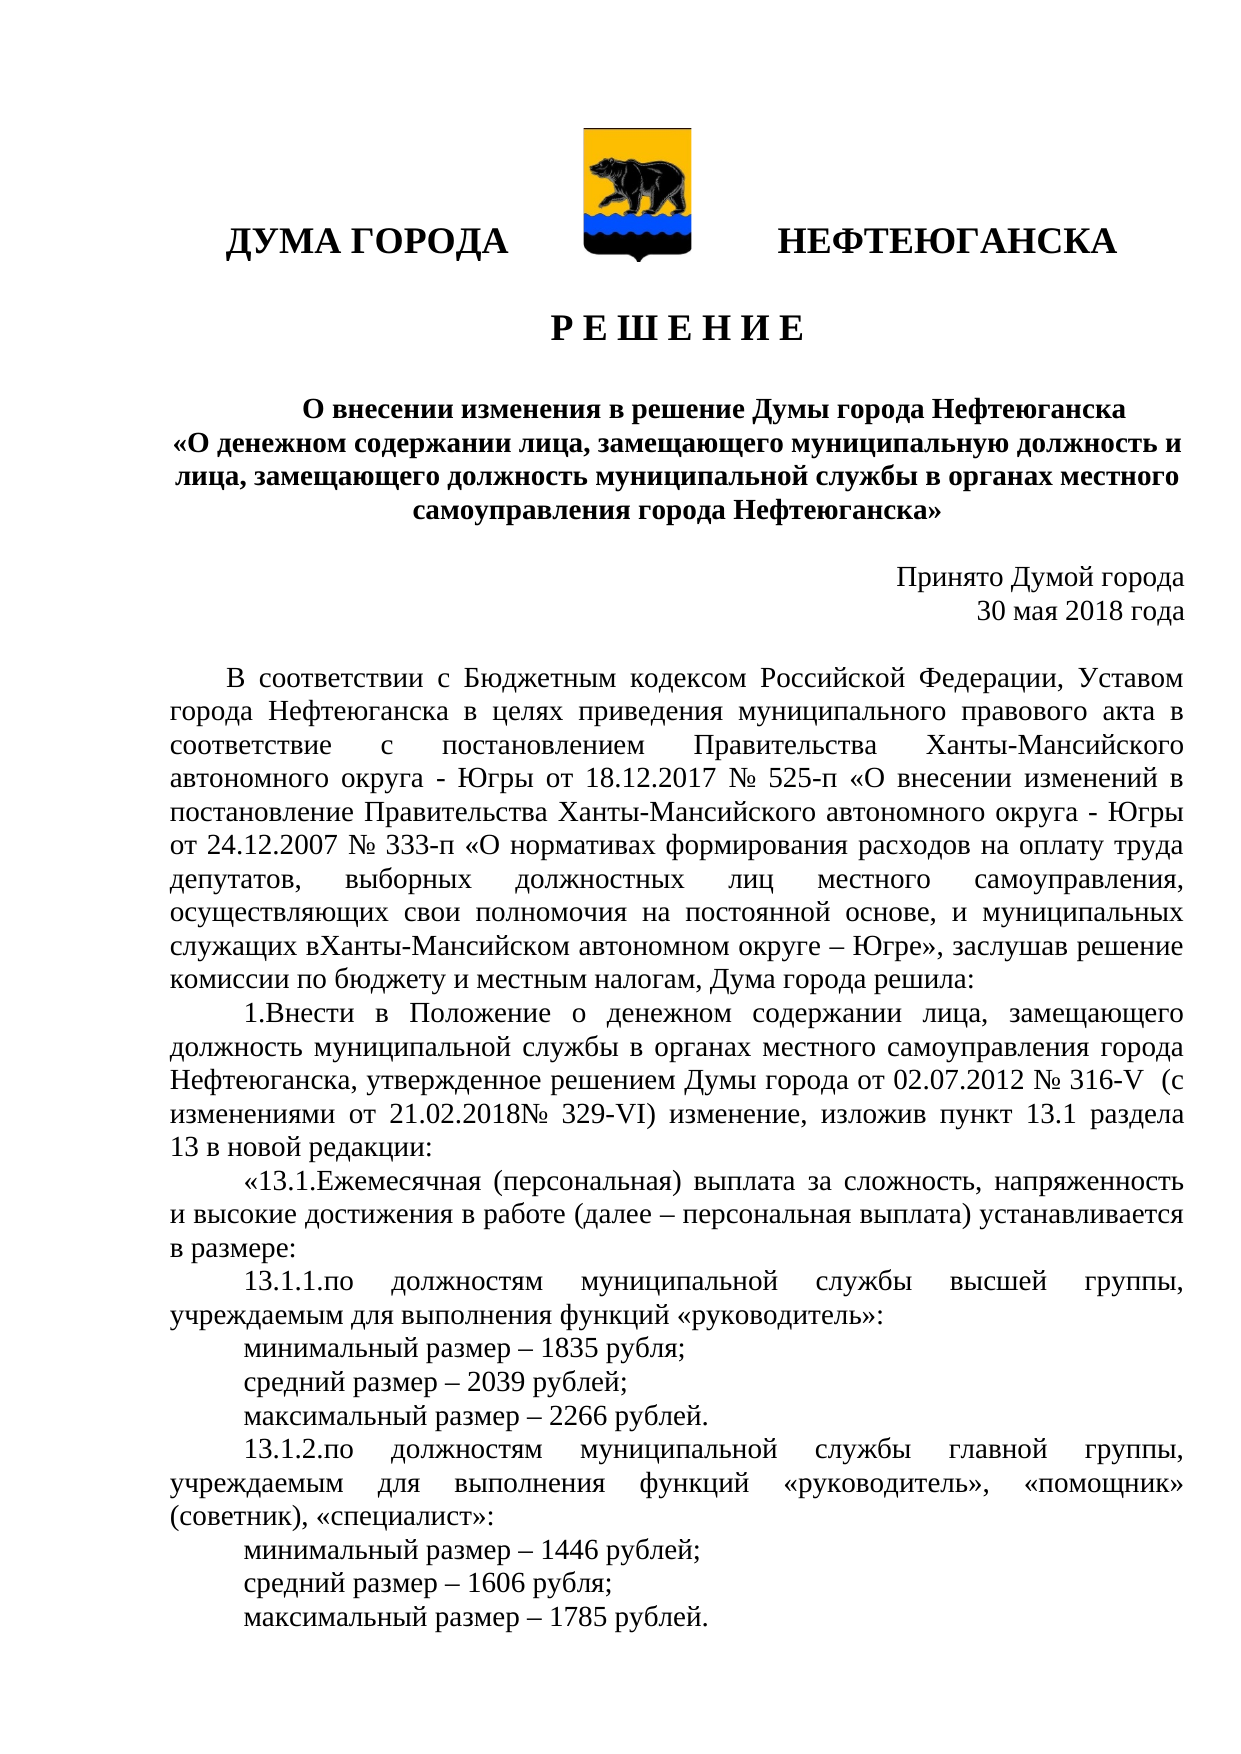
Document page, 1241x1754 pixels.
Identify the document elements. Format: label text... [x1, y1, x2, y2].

picture [582, 128, 692, 261]
text минимальный размер – 1446 рублей; [169, 1532, 1185, 1565]
text Р Е Ш Е Н И Е [169, 305, 1185, 348]
text максимальный размер – 1785 рублей. [169, 1599, 1185, 1632]
text «13.1.Ежемесячная (персональная) выплата за сложность, напряженность и высокие достижения в работе (далее – персональная выплата) устанавливается в размере: [169, 1163, 1185, 1263]
text средний размер – 1606 рубля; [169, 1565, 1185, 1599]
text ДУМА ГОРОДА НЕФТЕЮГАНСКА [169, 219, 1185, 262]
text Принято Думой города [169, 559, 1185, 593]
text О внесении изменения в решение Думы города Нефтеюганска «О денежном содержании лица, замещающего муниципальную должность и лица, замещающего должность муниципальной службы в органах местного самоуправления города Нефтеюганска» [169, 391, 1185, 526]
text минимальный размер – 1835 рубля; [169, 1331, 1185, 1364]
text В соответствии с Бюджетным кодексом Российской Федерации, Уставом города Нефтеюганска в целях приведения муниципального правового акта в соответствие с постановлением Правительства Ханты-Мансийского автономного округа - Югры от 18.12.2017 № 525-п «О внесении изменений в постановление Правительства Ханты-Мансийского автономного округа - Югры от 24.12.2007 № 333-п «О нормативах формирования расходов на оплату труда депутатов, выборных должностных лиц местного самоуправления, осуществляющих свои полномочия на постоянной основе, и муниципальных служащих вХанты-Мансийском автономном округе – Югре», заслушав решение комиссии по бюджету и местным налогам, Дума города решила: [169, 660, 1185, 995]
text 30 мая 2018 года [169, 593, 1185, 626]
text средний размер – 2039 рублей; [169, 1364, 1185, 1398]
text 1.Внести в Положение о денежном содержании лица, замещающего должность муниципальной службы в органах местного самоуправления города Нефтеюганска, утвержденное решением Думы города от 02.07.2012 № 316-V (с изменениями от 21.02.2018№ 329-VI) изменение, изложив пункт 13.1 раздела 13 в новой редакции: [169, 995, 1185, 1163]
text максимальный размер – 2266 рублей. [169, 1398, 1185, 1431]
text 13.1.1.по должностям муниципальной службы высшей группы, учреждаемым для выполнения функций «руководитель»: [169, 1263, 1185, 1331]
text 13.1.2.по должностям муниципальной службы главной группы, учреждаемым для выполнения функций «руководитель», «помощник» (советник), «специалист»: [169, 1431, 1185, 1532]
